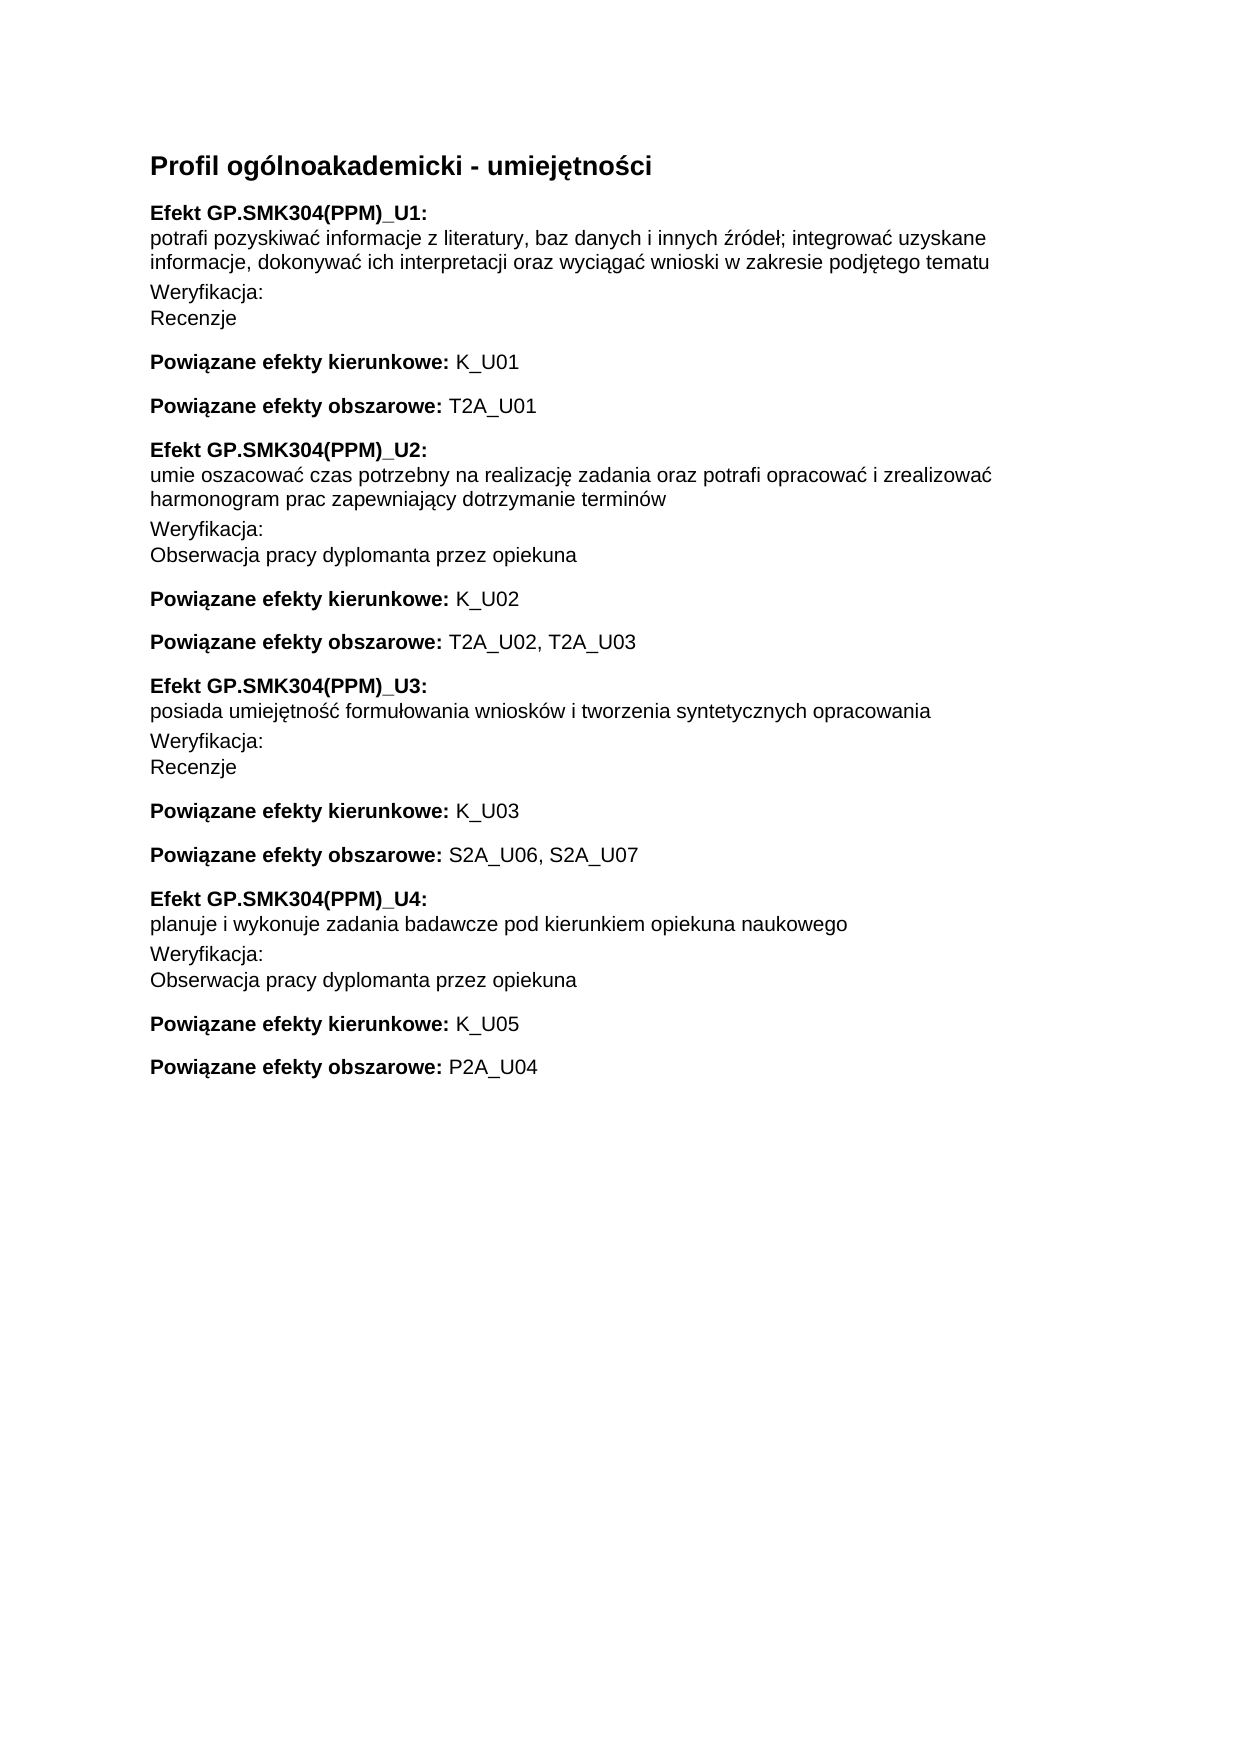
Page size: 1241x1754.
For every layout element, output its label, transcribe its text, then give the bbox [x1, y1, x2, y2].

text Efekt GP.SMK304(PPM)_U1: [150, 201, 1090, 225]
text potrafi pozyskiwać informacje z literatury, baz danych i innych źródeł; integrować uzyskane informacje, dokonywać ich interpretacji oraz wyciągać wnioski w zakresie podjętego tematu [150, 226, 1090, 274]
text Efekt GP.SMK304(PPM)_U2: [150, 437, 1090, 461]
text Recenzje [150, 306, 1090, 330]
text planuje i wykonuje zadania badawcze pod kierunkiem opiekuna naukowego [150, 911, 1090, 935]
text Obserwacja pracy dyplomanta przez opiekuna [150, 968, 1090, 992]
text posiada umiejętność formułowania wniosków i tworzenia syntetycznych opracowania [150, 699, 1090, 723]
text Powiązane efekty obszarowe: S2A_U06, S2A_U07 [150, 843, 1090, 867]
text Powiązane efekty obszarowe: T2A_U02, T2A_U03 [150, 630, 1090, 654]
text Powiązane efekty kierunkowe: K_U05 [150, 1011, 1090, 1035]
text Weryfikacja: [150, 729, 1090, 753]
text Recenzje [150, 755, 1090, 779]
text Obserwacja pracy dyplomanta przez opiekuna [150, 543, 1090, 567]
text Efekt GP.SMK304(PPM)_U4: [150, 886, 1090, 910]
text Powiązane efekty kierunkowe: K_U03 [150, 799, 1090, 823]
text Powiązane efekty obszarowe: T2A_U01 [150, 394, 1090, 418]
text Powiązane efekty obszarowe: P2A_U04 [150, 1055, 1090, 1079]
text Powiązane efekty kierunkowe: K_U02 [150, 586, 1090, 610]
text Weryfikacja: [150, 517, 1090, 541]
text Efekt GP.SMK304(PPM)_U3: [150, 674, 1090, 698]
text Weryfikacja: [150, 942, 1090, 966]
text Weryfikacja: [150, 280, 1090, 304]
text umie oszacować czas potrzebny na realizację zadania oraz potrafi opracować i zrealizować harmonogram prac zapewniający dotrzymanie terminów [150, 462, 1090, 510]
subtitle Profil ogólnoakademicki - umiejętności [150, 150, 1090, 181]
text Powiązane efekty kierunkowe: K_U01 [150, 350, 1090, 374]
